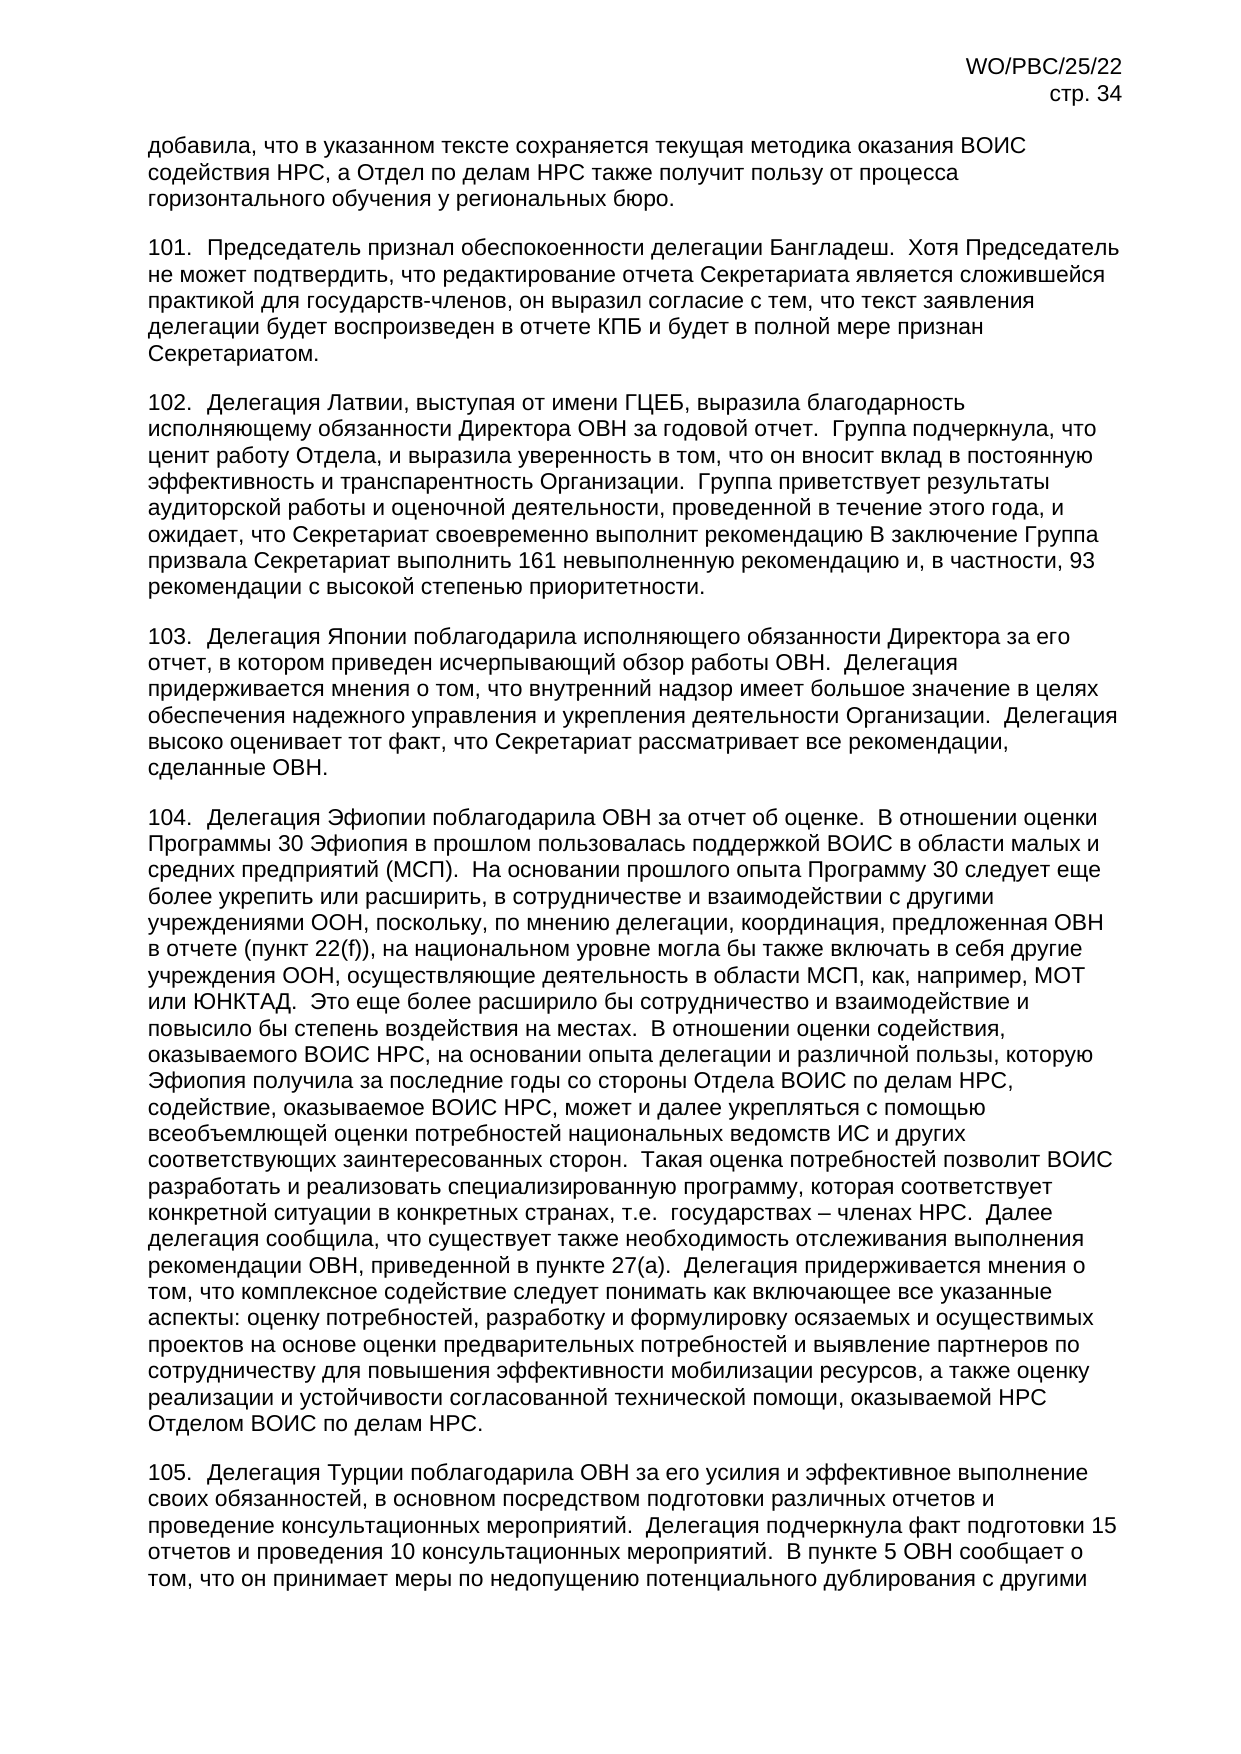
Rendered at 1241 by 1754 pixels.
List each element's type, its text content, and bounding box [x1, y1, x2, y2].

list Делегация Эфиопии поблагодарила ОВН за отчет об оценке. В отношении оценки Программы 30 Эфиопия в прошлом пользовалась поддержкой ВОИС в области малых и средних предприятий (МСП). На основании прошлого опыта Программу 30 следует еще более укрепить или расширить, в сотрудничестве и взаимодействии с другими учреждениями ООН, поскольку, по мнению делегации, координация, предложенная ОВН в отчете (пункт 22(f)), на национальном уровне могла бы также включать в себя другие учреждения ООН, осуществляющие деятельность в области МСП, как, например, МОТ или ЮНКТАД. Это еще более расширило бы сотрудничество и взаимодействие и повысило бы степень воздействия на местах. В отношении оценки содействия, оказываемого ВОИС НРС, на основании опыта делегации и различной пользы, которую Эфиопия получила за последние годы со стороны Отдела ВОИС по делам НРС, содействие, оказываемое ВОИС НРС, может и далее укрепляться с помощью всеобъемлющей оценки потребностей национальных ведомств ИС и других соответствующих заинтересованных сторон. Такая оценка потребностей позволит ВОИС разработать и реализовать специализированную программу, которая соответствует конкретной ситуации в конкретных странах, т.е. государствах – членах НРС. Далее делегация сообщила, что существует также необходимость отслеживания выполнения рекомендации ОВН, приведенной в пункте 27(a). Делегация придерживается мнения о том, что комплексное содействие следует понимать как включающее все указанные аспекты: оценку потребностей, разработку и формулировку осязаемых и осуществимых проектов на основе оценки предварительных потребностей и выявление партнеров по сотрудничеству для повышения эффективности мобилизации ресурсов, а также оценку реализации и устойчивости согласованной технической помощи, оказываемой НРС Отделом ВОИС по делам НРС. [148, 804, 1122, 1436]
list Делегация Латвии, выступая от имени ГЦЕБ, выразила благодарность исполняющему обязанности Директора ОВН за годовой отчет. Группа подчеркнула, что ценит работу Отдела, и выразила уверенность в том, что он вносит вклад в постоянную эффективность и транспарентность Организации. Группа приветствует результаты аудиторской работы и оценочной деятельности, проведенной в течение этого года, и ожидает, что Секретариат своевременно выполнит рекомендацию В заключение Группа призвала Секретариат выполнить 161 невыполненную рекомендацию и, в частности, 93 рекомендации с высокой степенью приоритетности. [148, 389, 1122, 600]
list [148, 132, 1122, 211]
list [148, 1459, 1122, 1591]
list Председатель признал обеспокоенности делегации Бангладеш. Хотя Председатель не может подтвердить, что редактирование отчета Секретариата является сложившейся практикой для государств-членов, он выразил согласие с тем, что текст заявления делегации будет воспроизведен в отчете КПБ и будет в полной мере признан Секретариатом. [148, 234, 1122, 366]
list Делегация Японии поблагодарила исполняющего обязанности Директора за его отчет, в котором приведен исчерпывающий обзор работы ОВН. Делегация придерживается мнения о том, что внутренний надзор имеет большое значение в целях обеспечения надежного управления и укрепления деятельности Организации. Делегация высоко оценивает тот факт, что Секретариат рассматривает все рекомендации, сделанные ОВН. [148, 623, 1122, 781]
